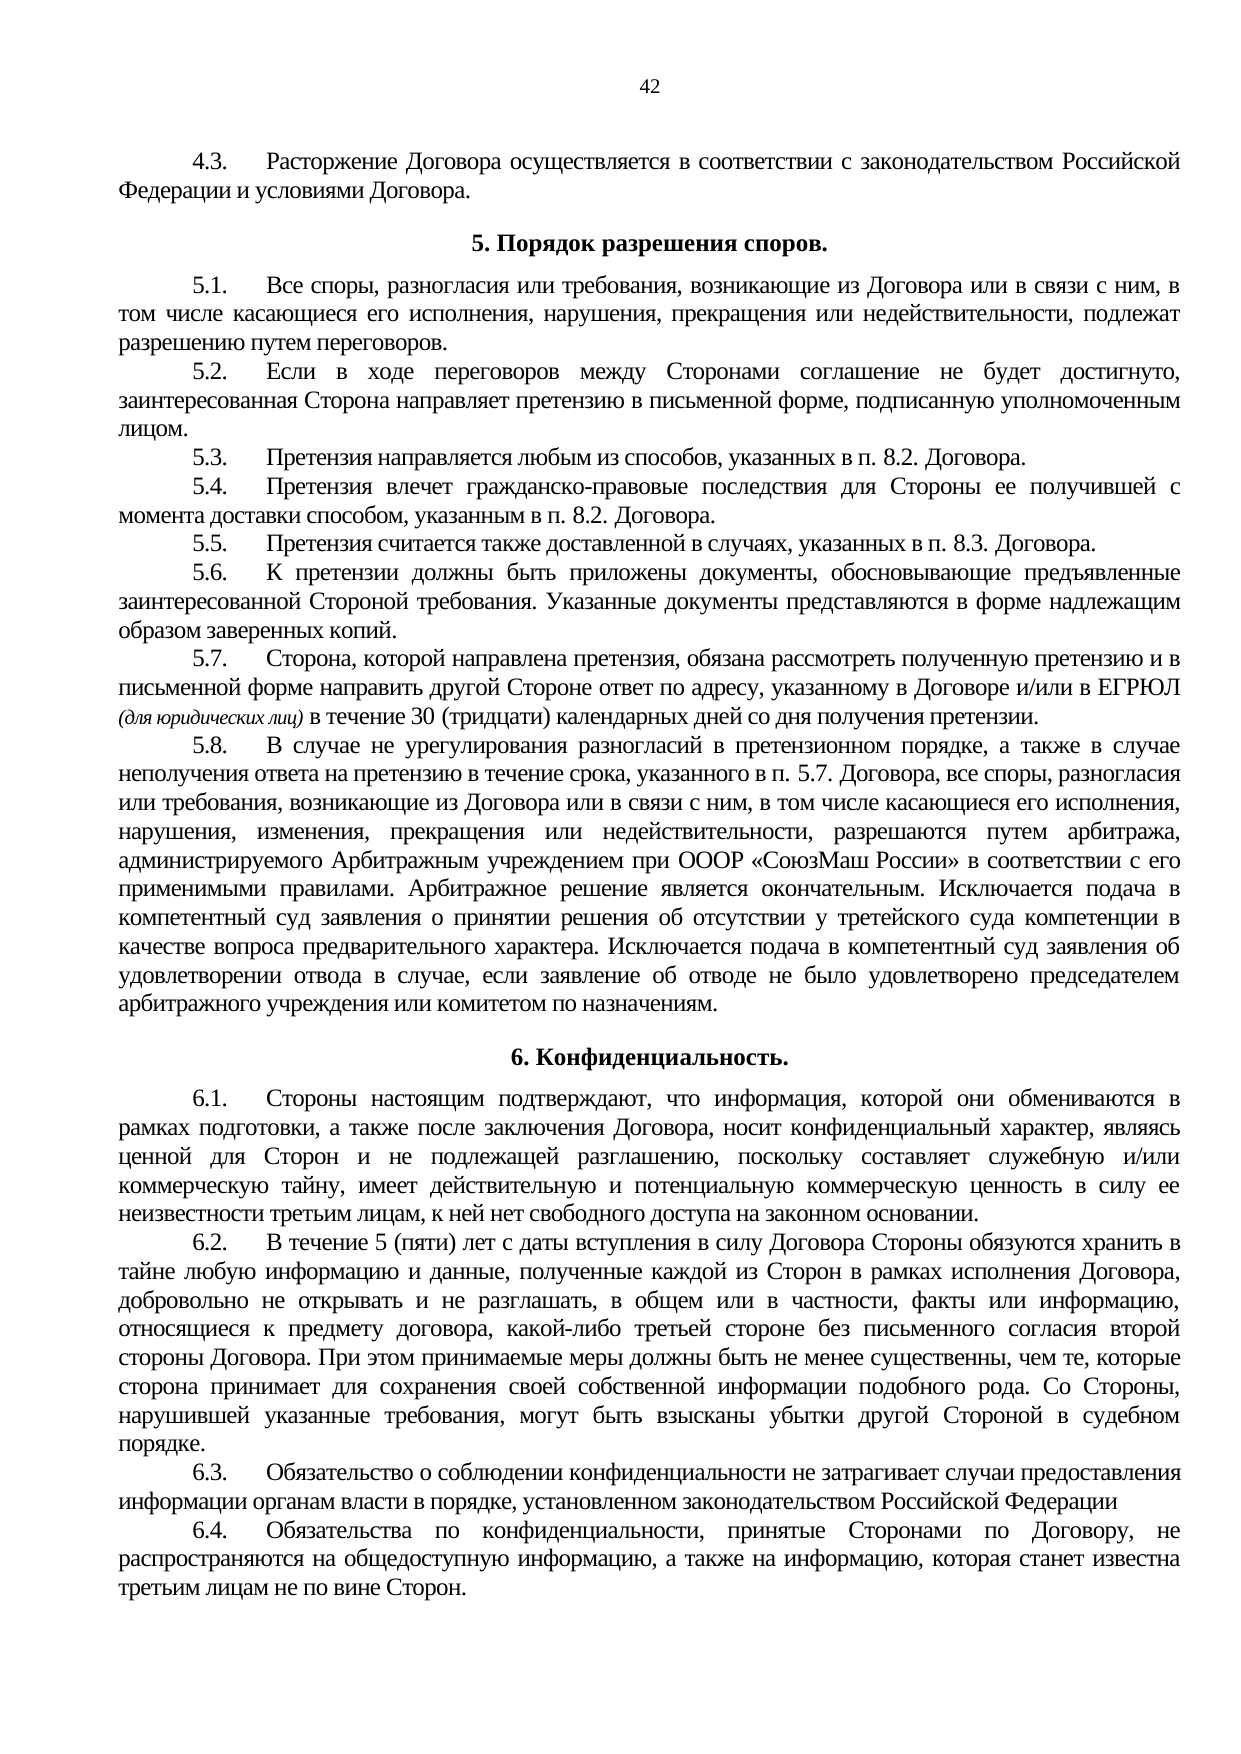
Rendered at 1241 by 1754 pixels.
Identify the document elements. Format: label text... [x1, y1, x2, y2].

list Конфиденциальность. [118, 1042, 1181, 1071]
list Претензия считается также доставленной в случаях, указанных в п. 8.3. Договора. [118, 528, 1181, 557]
list Порядок разрешения споров. [118, 228, 1181, 257]
list Если в ходе переговоров между Сторонами соглашение не будет достигнуто, заинтересованная Сторона направляет претензию в письменной форме, подписанную уполномоченным лицом. [118, 356, 1181, 442]
list Все споры, разногласия или требования, возникающие из Договора или в связи с ним, в том числе касающиеся его исполнения, нарушения, прекращения или недействительности, подлежат разрешению путем переговоров. [118, 270, 1181, 356]
list Сторона, которой направлена претензия, обязана рассмотреть полученную претензию и в письменной форме направить другой Стороне ответ по адресу, указанному в Договоре и/или в ЕГРЮЛ (для юридических лиц) в течение 30 (тридцати) календарных дней со дня получения претензии. [118, 643, 1181, 730]
list Претензия влечет гражданско-правовые последствия для Стороны ее получившей с момента доставки способом, указанным в п. 8.2. Договора. [118, 471, 1181, 528]
list К претензии должны быть приложены документы, обосновывающие предъявленные заинтересованной Стороной требования. Указанные документы представляются в форме надлежащим образом заверенных копий. [118, 557, 1181, 643]
list Стороны настоящим подтверждают, что информация, которой они обмениваются в рамках подготовки, а также после заключения Договора, носит конфиденциальный характер, являясь ценной для Cторон и не подлежащей разглашению, поскольку составляет служебную и/или коммерческую тайну, имеет действительную и потенциальную коммерческую ценность в силу ее неизвестности третьим лицам, к ней нет свободного доступа на законном основании. [118, 1083, 1181, 1227]
list Претензия направляется любым из способов, указанных в п. 8.2. Договора. [118, 442, 1181, 471]
list Расторжение Договора осуществляется в соответствии с законодательством Российской Федерации и условиями Договора. [118, 146, 1181, 203]
list В течение 5 (пяти) лет с даты вступления в силу Договора Стороны обязуются хранить в тайне любую информацию и данные, полученные каждой из Сторон в рамках исполнения Договора, добровольно не открывать и не разглашать, в общем или в частности, факты или информацию, относящиеся к предмету договора, какой-либо третьей стороне без письменного согласия второй стороны Договора. При этом принимаемые меры должны быть не менее существенны, чем те, которые сторона принимает для сохранения своей собственной информации подобного рода. Со Стороны, нарушившей указанные требования, могут быть взысканы убытки другой Стороной в судебном порядке. [118, 1227, 1181, 1457]
list В случае не урегулирования разногласий в претензионном порядке, а также в случае неполучения ответа на претензию в течение срока, указанного в п. 5.7. Договора, все споры, разногласия или требования, возникающие из Договора или в связи с ним, в том числе касающиеся его исполнения, нарушения, изменения, прекращения или недействительности, разрешаются путем арбитража, администрируемого Арбитражным учреждением при ОООР «СоюзМаш России» в соответствии с его применимыми правилами. Арбитражное решение является окончательным. Исключается подача в компетентный суд заявления о принятии решения об отсутствии у третейского суда компетенции в качестве вопроса предварительного характера. Исключается подача в компетентный суд заявления об удовлетворении отвода в случае, если заявление об отводе не было удовлетворено председателем арбитражного учреждения или комитетом по назначениям. [118, 730, 1181, 1017]
list Обязательство о соблюдении конфиденциальности не затрагивает случаи предоставления информации органам власти в порядке, установленном законодательством Российской Федерации [118, 1457, 1181, 1515]
list Обязательства по конфиденциальности, принятые Сторонами по Договору, не распространяются на общедоступную информацию, а также на информацию, которая станет известна третьим лицам не по вине Cторон. [118, 1515, 1181, 1601]
